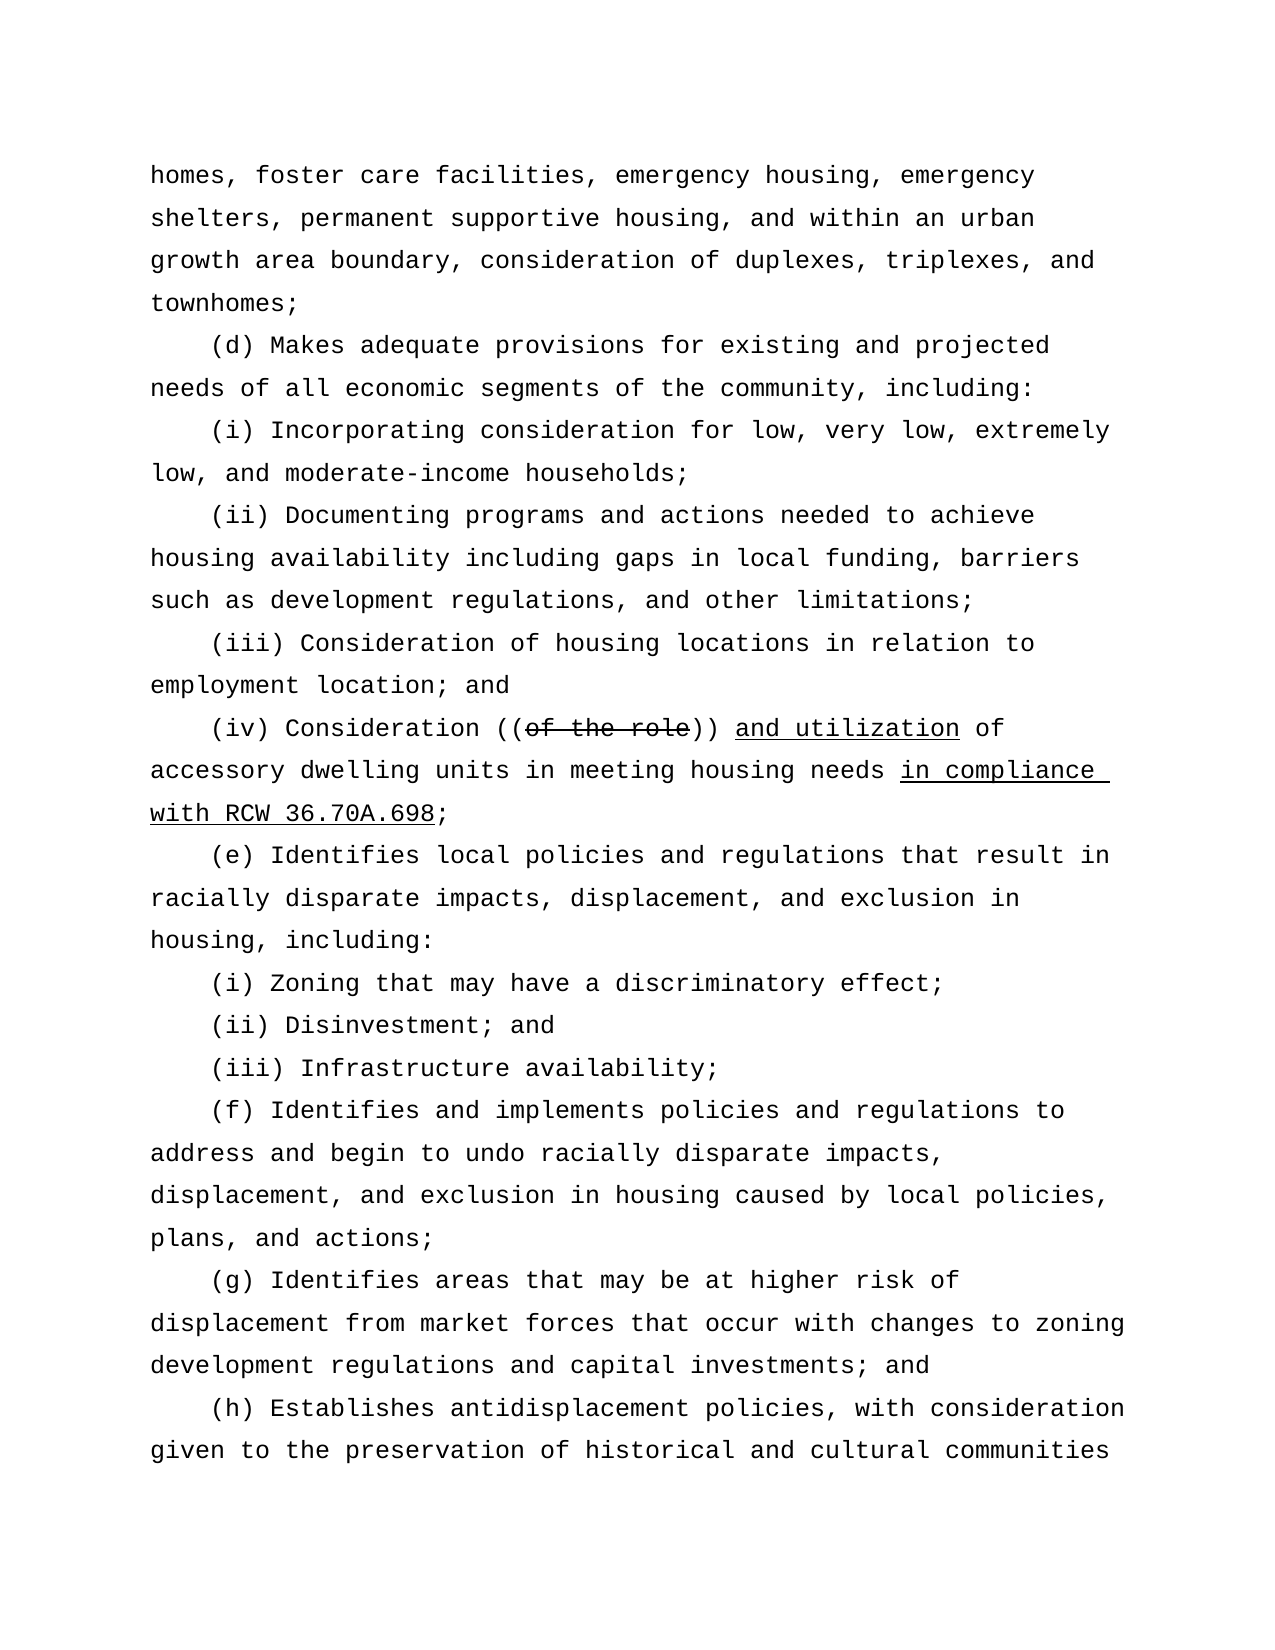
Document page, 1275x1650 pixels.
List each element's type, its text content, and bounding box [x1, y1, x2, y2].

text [150, 150, 1125, 320]
text (g) Identifies areas that may be at higher risk of displacement from market forces that occur with changes to zoning development regulations and capital investments; and [150, 1255, 1125, 1382]
text (i) Zoning that may have a discriminatory effect; [150, 957, 1125, 1000]
text (iii) Consideration of housing locations in relation to employment location; and [150, 617, 1125, 702]
text (ii) Disinvestment; and [150, 1000, 1125, 1042]
text (i) Incorporating consideration for low, very low, extremely low, and moderate-income households; [150, 405, 1125, 490]
text (e) Identifies local policies and regulations that result in racially disparate impacts, displacement, and exclusion in housing, including: [150, 830, 1125, 957]
text (iv) Consideration ((of the role)) and utilization of accessory dwelling units in meeting housing needs in compliance with RCW 36.70A.698; [150, 702, 1125, 830]
text (d) Makes adequate provisions for existing and projected needs of all economic segments of the community, including: [150, 320, 1125, 405]
text (iii) Infrastructure availability; [150, 1042, 1125, 1085]
text (f) Identifies and implements policies and regulations to address and begin to undo racially disparate impacts, displacement, and exclusion in housing caused by local policies, plans, and actions; [150, 1085, 1125, 1255]
text (ii) Documenting programs and actions needed to achieve housing availability including gaps in local funding, barriers such as development regulations, and other limitations; [150, 490, 1125, 617]
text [150, 1382, 1125, 1467]
